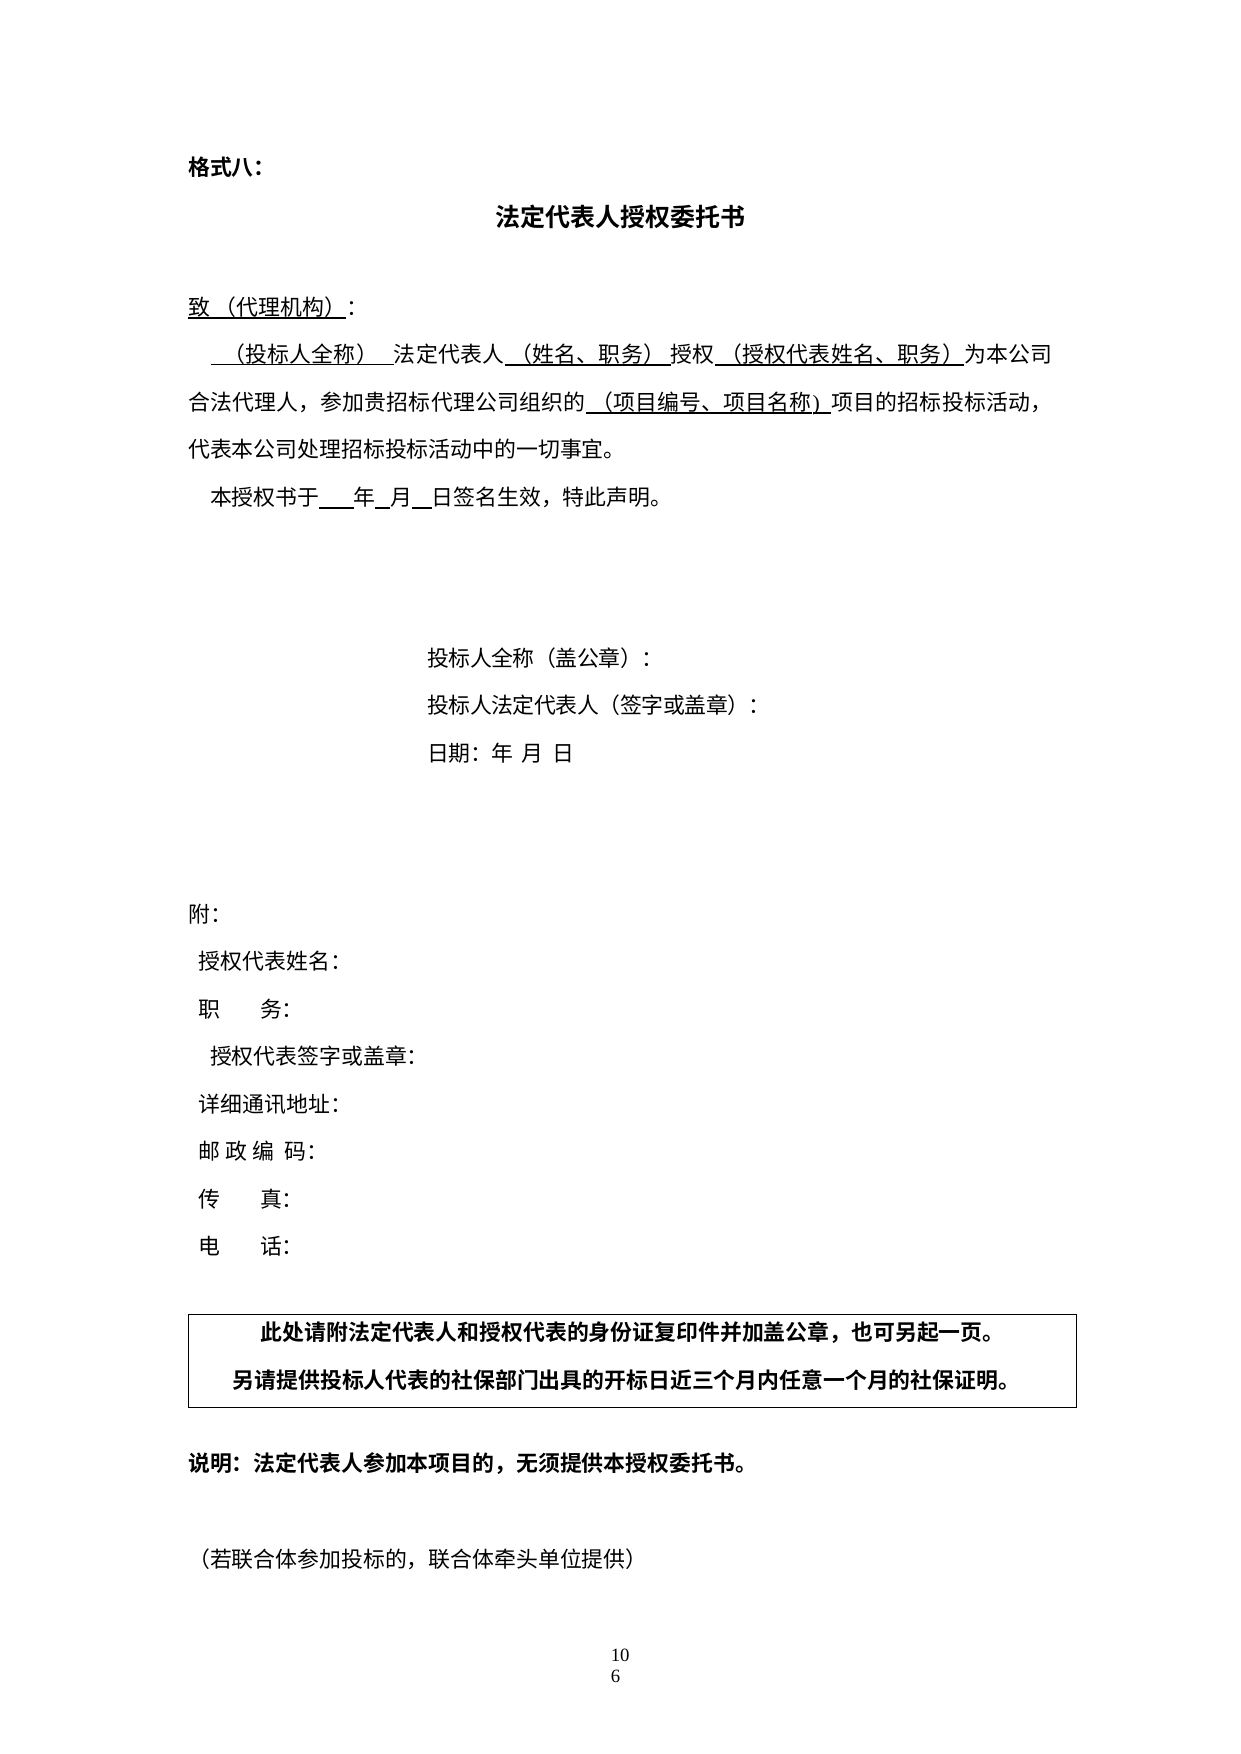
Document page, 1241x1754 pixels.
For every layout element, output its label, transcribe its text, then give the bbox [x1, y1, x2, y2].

text （投标人全称） 法定代表人 （姓名、职务） 授权 （授权代表姓名、职务）为本公司合法代理人，参加贵招标代理公司组织的 （项目编号、项目名称) 项目的招标投标活动，代表本公司处理招标投标活动中的一切事宜。 [188, 337, 1052, 464]
text 格式八： [188, 150, 1052, 182]
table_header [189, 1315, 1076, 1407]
text 致 （代理机构）： [188, 290, 1052, 321]
text 职 务： [188, 992, 1052, 1023]
text 传 真： [188, 1182, 1052, 1213]
text 详细通讯地址： [188, 1087, 1052, 1118]
text 附： [188, 897, 1052, 928]
text 法定代表人授权委托书 [188, 197, 1052, 234]
text 授权代表签字或盖章： [188, 1039, 1052, 1071]
text 授权代表姓名： [188, 944, 1052, 976]
text 投标人法定代表人（签字或盖章）： [188, 688, 1052, 720]
text 本授权书于 年 月 日签名生效，特此声明。 [188, 480, 1052, 511]
text 邮 政 编 码： [188, 1134, 1052, 1166]
text 说明：法定代表人参加本项目的，无须提供本授权委托书。 [188, 1446, 1052, 1478]
text （若联合体参加投标的，联合体牵头单位提供） [188, 1531, 1052, 1577]
text 投标人全称（盖公章）： [188, 641, 1052, 672]
text 电 话： [188, 1229, 1052, 1261]
text 日期：年 月 日 [188, 736, 1052, 767]
